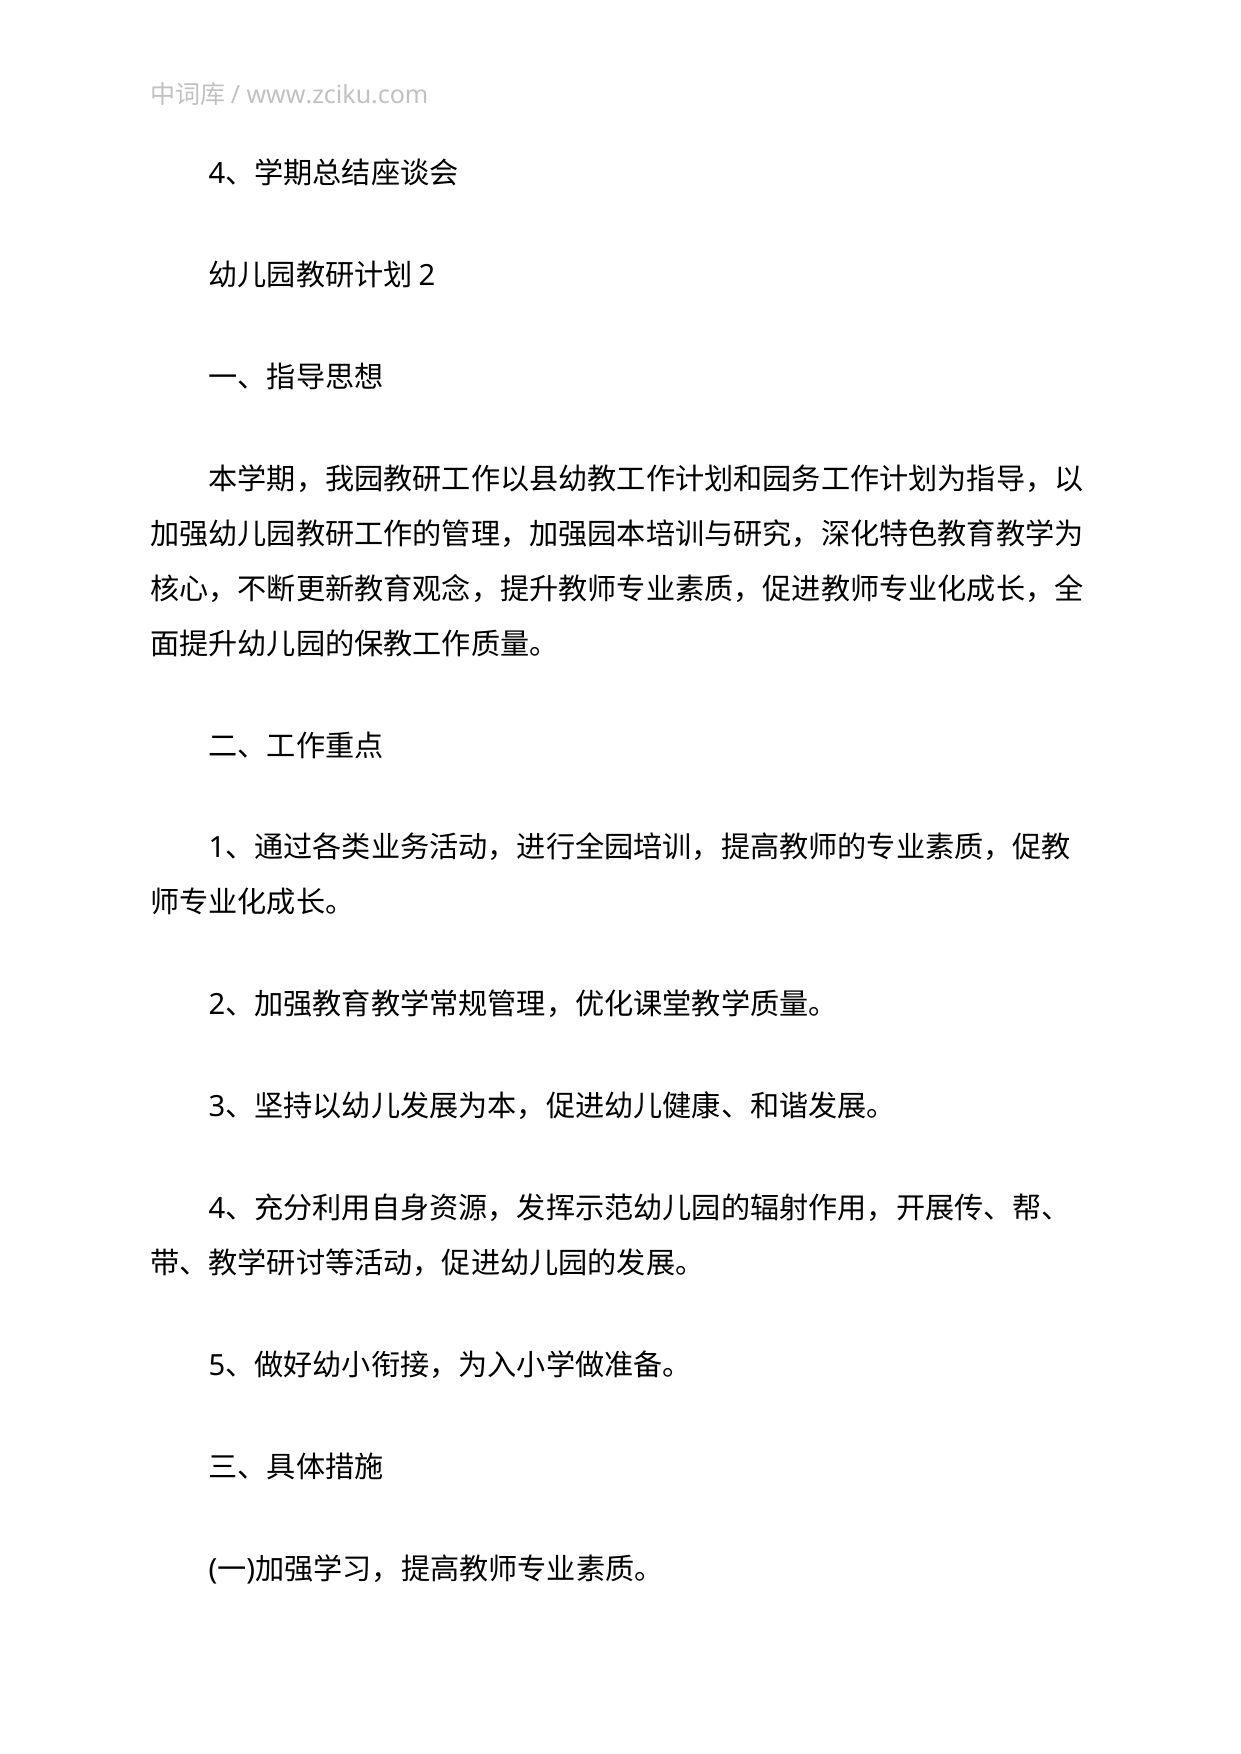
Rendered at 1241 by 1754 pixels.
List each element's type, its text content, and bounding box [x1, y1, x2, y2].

text 二、工作重点 [150, 722, 1090, 764]
text 本学期，我园教研工作以县幼教工作计划和园务工作计划为指导，以加强幼儿园教研工作的管理，加强园本培训与研究，深化特色教育教学为核心，不断更新教育观念，提升教师专业素质，促进教师专业化成长，全面提升幼儿园的保教工作质量。 [150, 456, 1090, 663]
text 3、坚持以幼儿发展为本，促进幼儿健康、和谐发展。 [150, 1083, 1090, 1125]
text 幼儿园教研计划2 [150, 252, 1090, 294]
text (一)加强学习，提高教师专业素质。 [150, 1545, 1090, 1588]
text 4、充分利用自身资源，发挥示范幼儿园的辐射作用，开展传、帮、带、教学研讨等活动，促进幼儿园的发展。 [150, 1185, 1090, 1282]
text 三、具体措施 [150, 1443, 1090, 1486]
text 4、学期总结座谈会 [150, 150, 1090, 192]
text 一、指导思想 [150, 354, 1090, 396]
text 2、加强教育教学常规管理，优化课堂教学质量。 [150, 981, 1090, 1023]
text 5、做好幼小衔接，为入小学做准备。 [150, 1341, 1090, 1384]
text 1、通过各类业务活动，进行全园培训，提高教师的专业素质，促教师专业化成长。 [150, 824, 1090, 921]
